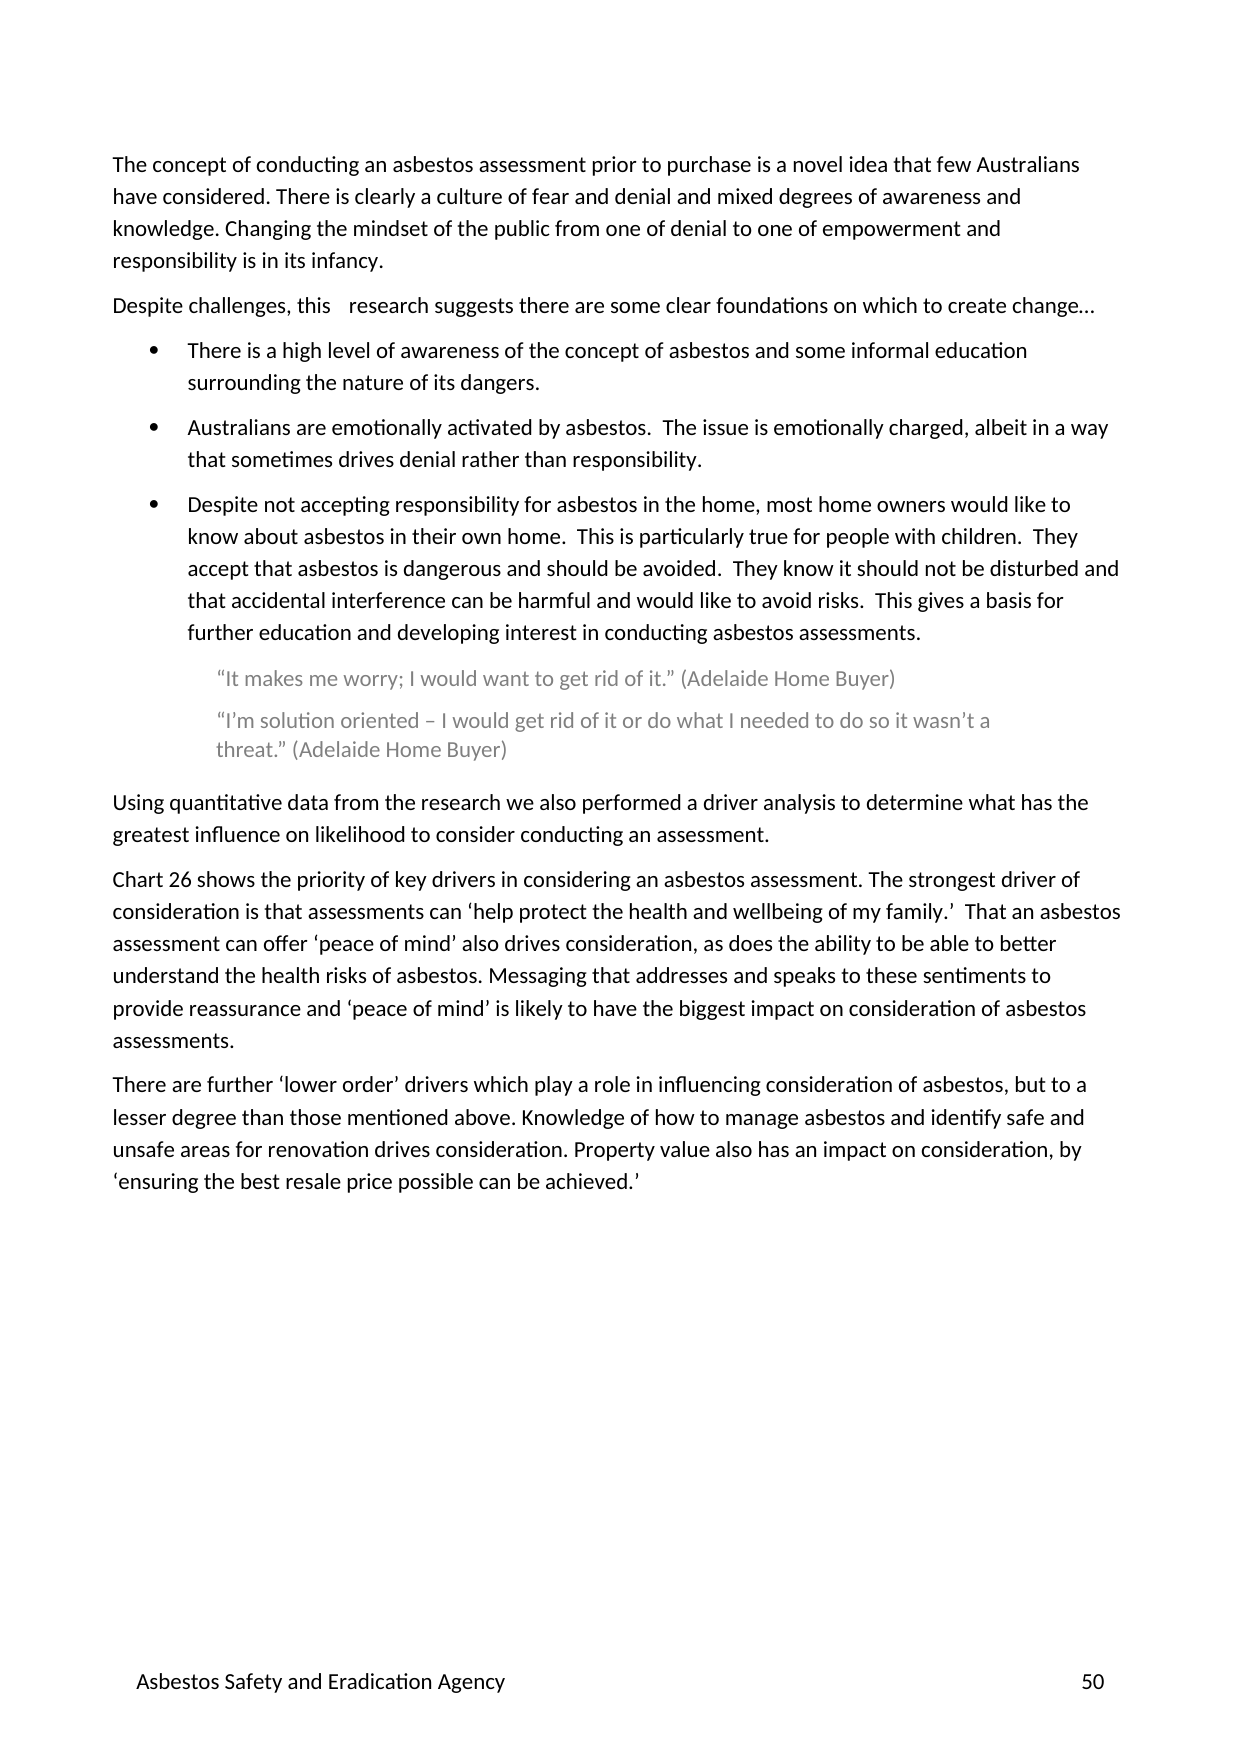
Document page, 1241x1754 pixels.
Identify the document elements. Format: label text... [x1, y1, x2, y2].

text Using quantitative data from the research we also performed a driver analysis to determine what has the greatest influence on likelihood to consider conducting an assessment. [112, 788, 1128, 848]
text “I’m solution oriented – I would get rid of it or do what I needed to do so it wasn’t a threat.” (Adelaide Home Buyer) [216, 705, 1018, 763]
text Despite not accepting responsibility for asbestos in the home, most home owners would like to know about asbestos in their own home. This is particularly true for people with children. They accept that asbestos is dangerous and should be avoided. They know it should not be disturbed and that accidental interference can be harmful and would like to avoid risks. This gives a basis for further education and developing interest in conducting asbestos assessments. [150, 490, 1128, 646]
text There is a high level of awareness of the concept of asbestos and some informal education surrounding the nature of its dangers. [150, 336, 1128, 396]
text Chart 26 shows the priority of key drivers in considering an asbestos assessment. The strongest driver of consideration is that assessments can ‘help protect the health and wellbeing of my family.’ That an asbestos assessment can offer ‘peace of mind’ also drives consideration, as does the ability to be able to better understand the health risks of asbestos. Messaging that addresses and speaks to these sentiments to provide reassurance and ‘peace of mind’ is likely to have the biggest impact on consideration of asbestos assessments. [112, 865, 1128, 1054]
text Despite challenges, this research suggests there are some clear foundations on which to create change… [112, 291, 1128, 319]
text There are further ‘lower order’ drivers which play a role in influencing consideration of asbestos, but to a lesser degree than those mentioned above. Knowledge of how to manage asbestos and identify safe and unsafe areas for renovation drives consideration. Property value also has an impact on consideration, by ‘ensuring the best resale price possible can be achieved.’ [112, 1071, 1128, 1195]
text The concept of conducting an asbestos assessment prior to purchase is a novel idea that few Australians have considered. There is clearly a culture of fear and denial and mixed degrees of awareness and knowledge. Changing the mindset of the public from one of denial to one of empowerment and responsibility is in its infancy. [112, 150, 1128, 274]
text “It makes me worry; I would want to get rid of it.” (Adelaide Home Buyer) [216, 663, 1018, 692]
text Australians are emotionally activated by asbestos. The issue is emotionally charged, albeit in a way that sometimes drives denial rather than responsibility. [150, 413, 1128, 473]
